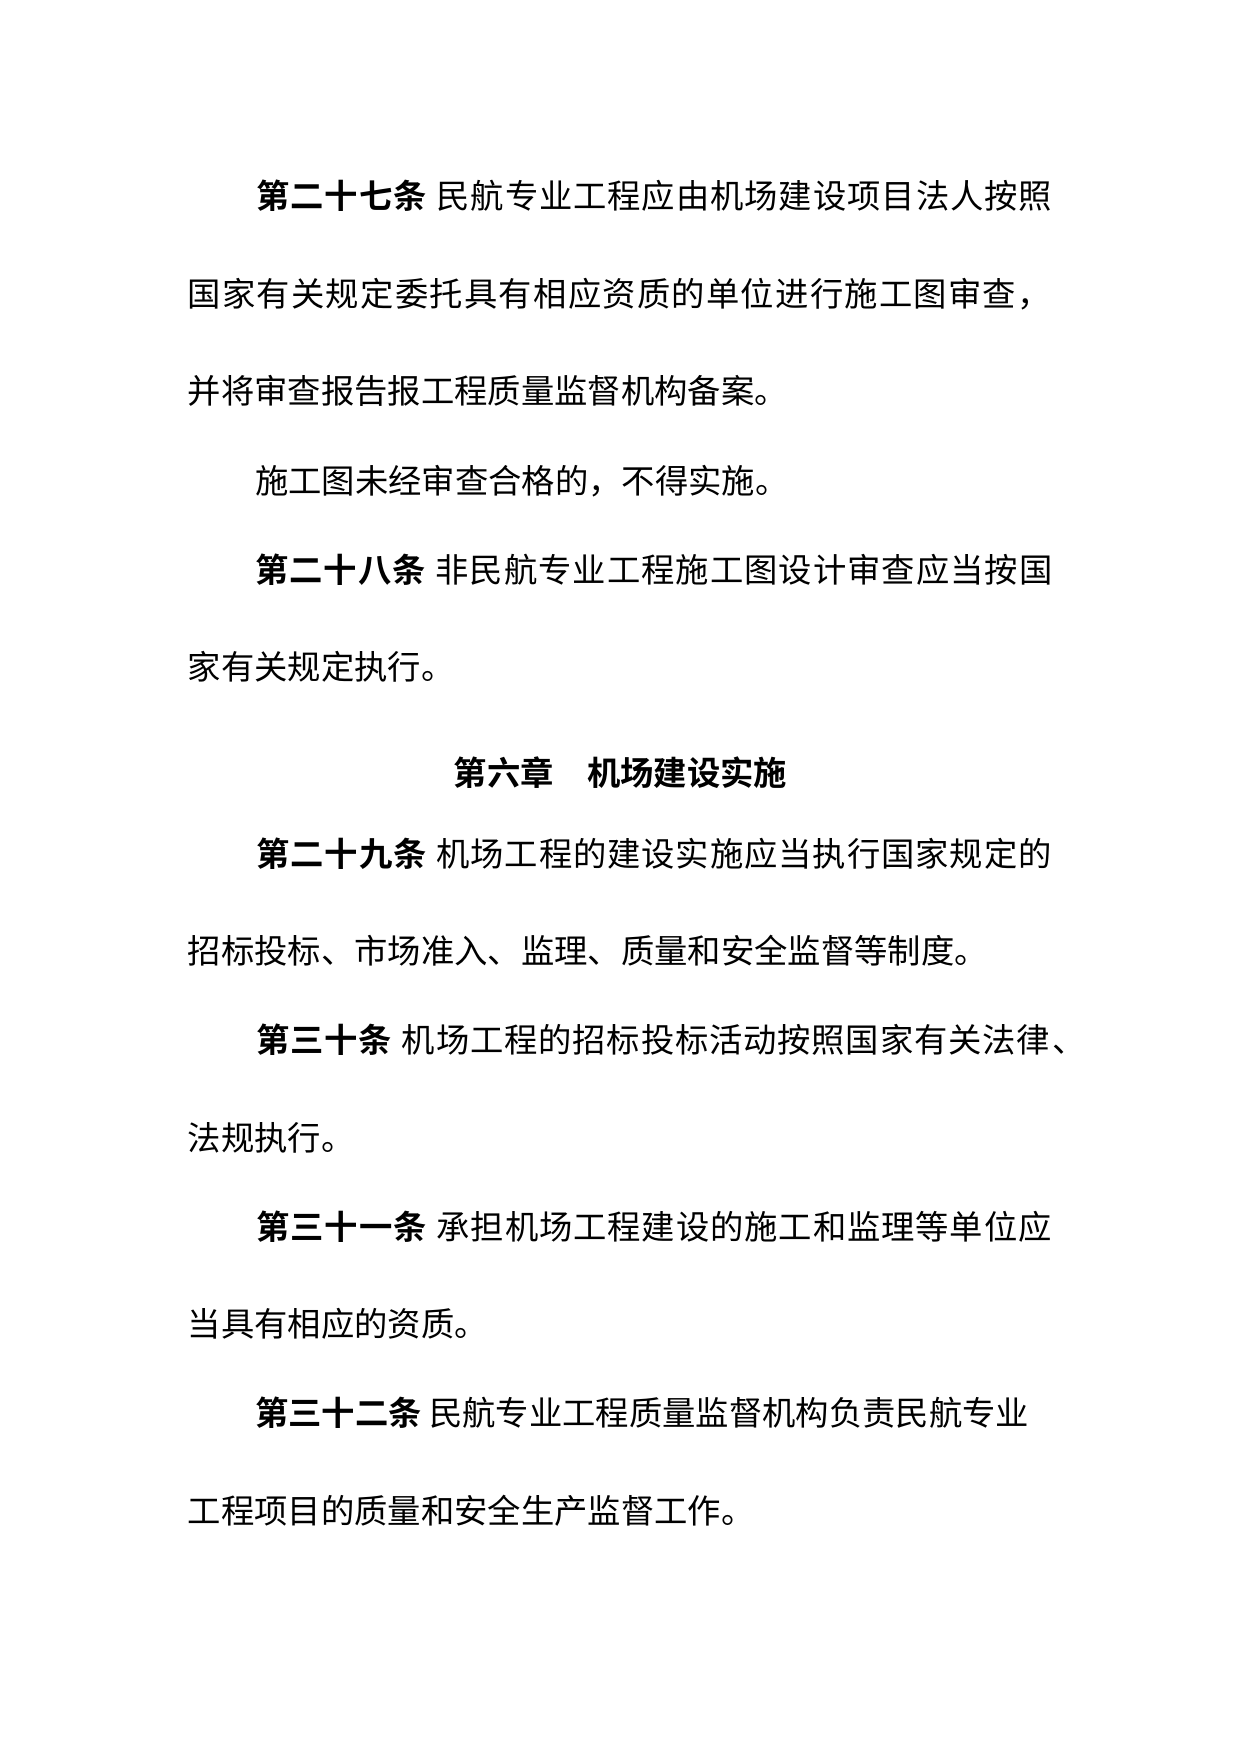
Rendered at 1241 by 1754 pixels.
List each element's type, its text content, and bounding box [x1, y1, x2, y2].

text 第六章 机场建设实施 [187, 738, 1053, 803]
text 第三十一条 承担机场工程建设的施工和监理等单位应当具有相应的资质。 [187, 1192, 1053, 1355]
text 第二十九条 机场工程的建设实施应当执行国家规定的招标投标、市场准入、监理、质量和安全监督等制度。 [187, 819, 1053, 982]
text 第二十八条 非民航专业工程施工图设计审查应当按国家有关规定执行。 [187, 535, 1053, 698]
text 第二十七条 民航专业工程应由机场建设项目法人按照国家有关规定委托具有相应资质的单位进行施工图审查，并将审查报告报工程质量监督机构备案。 [187, 162, 1053, 422]
text 第三十条 机场工程的招标投标活动按照国家有关法律、法规执行。 [187, 1006, 1053, 1168]
text 第三十二条 民航专业工程质量监督机构负责民航专业工程项目的质量和安全生产监督工作。 [187, 1379, 1053, 1541]
text 施工图未经审查合格的，不得实施。 [187, 446, 1053, 511]
